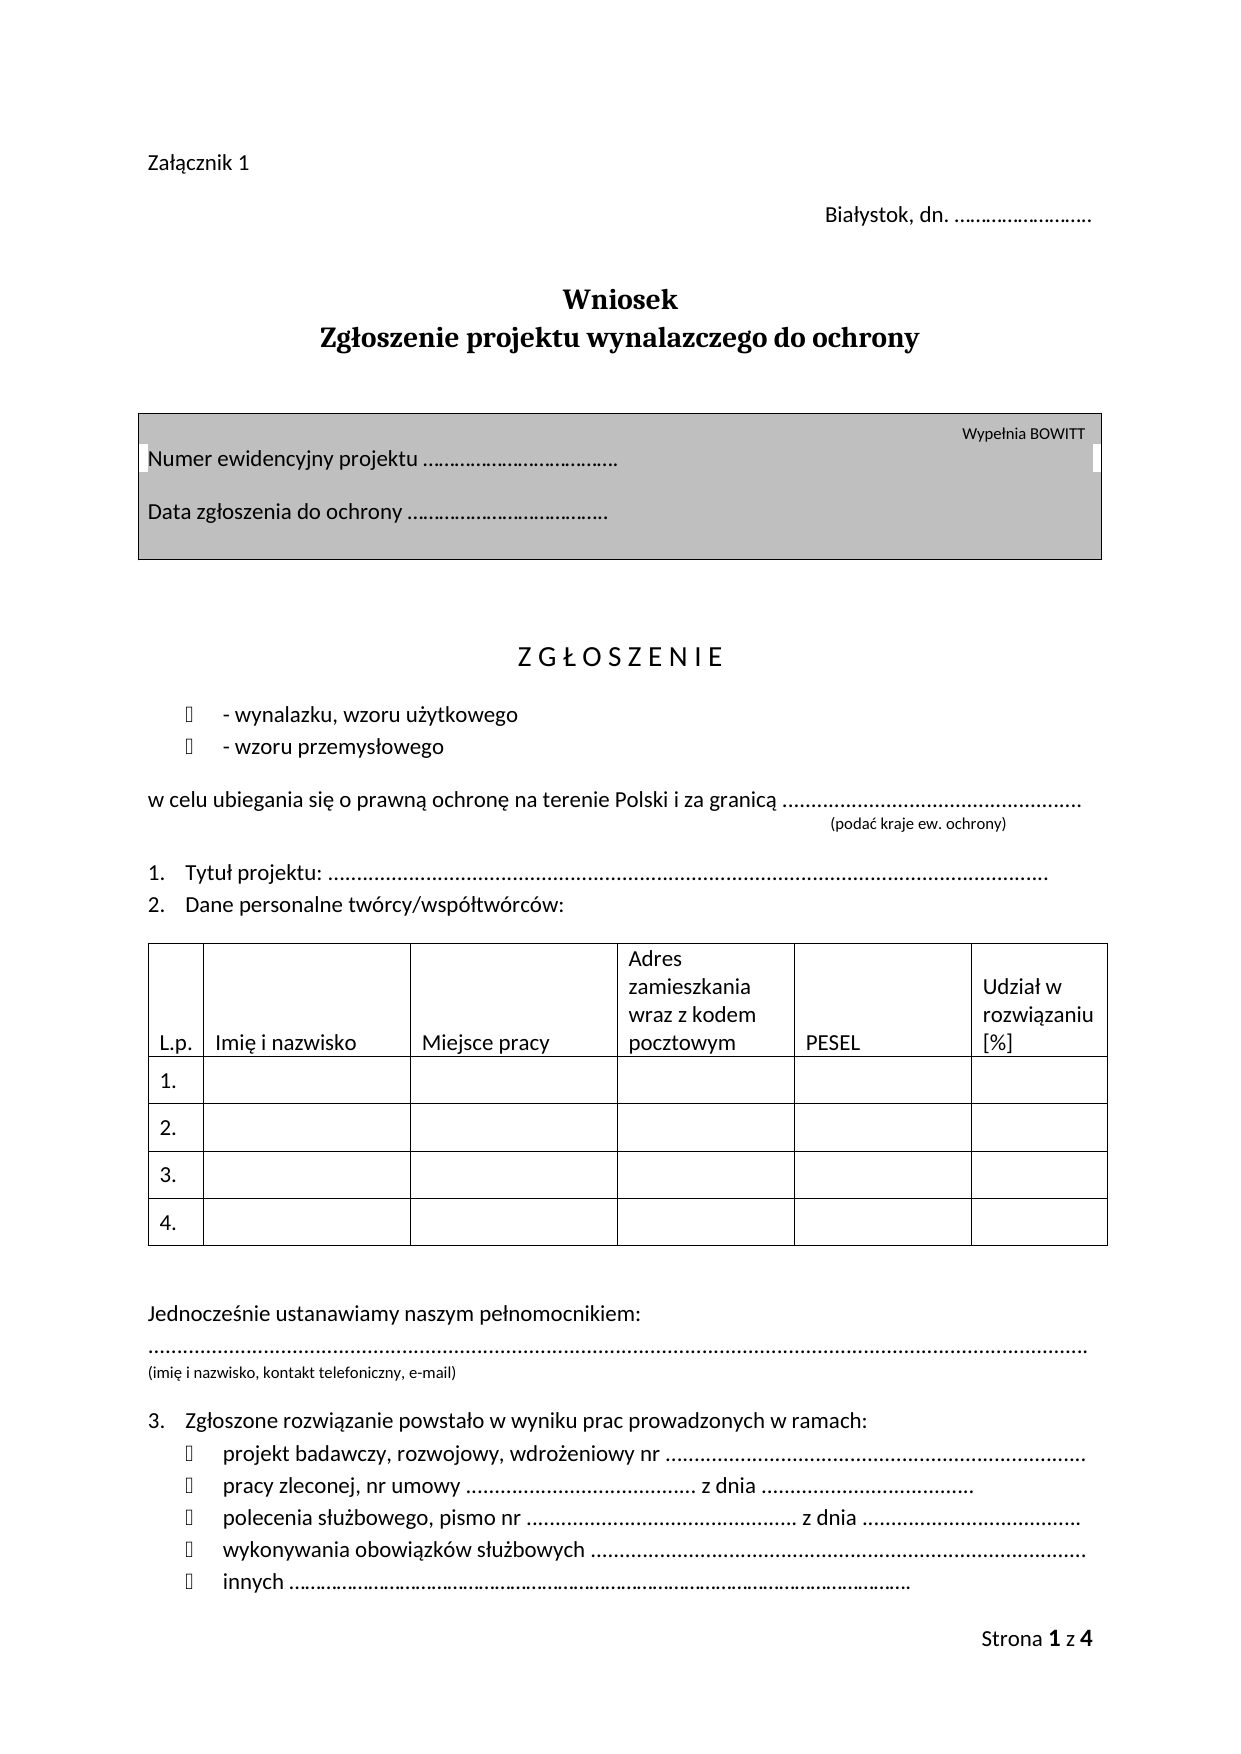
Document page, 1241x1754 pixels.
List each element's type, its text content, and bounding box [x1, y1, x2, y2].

list Tytuł projektu: ............................................................................................................................. [148, 858, 1093, 886]
table_cell [411, 1152, 617, 1198]
table_cell [618, 1199, 794, 1245]
table_cell [411, 1199, 617, 1245]
list - wzoru przemysłowego [185, 732, 1093, 760]
list Dane personalne twórcy/współtwórców: [148, 890, 1093, 918]
text Z G Ł O S Z E N I E [148, 638, 1093, 674]
table_cell [795, 1152, 971, 1198]
table_header PESEL [795, 944, 971, 1056]
text Data zgłoszenia do ochrony ……………………………….. [139, 494, 1101, 559]
table_cell [204, 1199, 410, 1245]
list projekt badawczy, rozwojowy, wdrożeniowy nr ......................................................................... [185, 1439, 1093, 1467]
list Zgłoszone rozwiązanie powstało w wyniku prac prowadzonych w ramach: [148, 1407, 1093, 1434]
table_cell [795, 1199, 971, 1245]
table_cell [204, 1104, 410, 1151]
table_header Udział w rozwiązaniu [%] [972, 944, 1107, 1056]
list - wynalazku, wzoru użytkowego [185, 700, 1093, 728]
table_cell [411, 1104, 617, 1151]
text (podać kraje ew. ochrony) [738, 813, 1093, 834]
table_cell 4. [149, 1199, 203, 1245]
table_cell [204, 1152, 410, 1198]
text Załącznik 1 [148, 148, 1093, 176]
list polecenia służbowego, pismo nr ............................................... z dnia ...................................... [185, 1503, 1093, 1531]
text Jednocześnie ustanawiamy naszym pełnomocnikiem: ................................................................................................................................................................... (imię i nazwisko, kontakt telefoniczny, e-mail) [148, 1299, 1093, 1383]
table_cell [972, 1199, 1107, 1245]
table_header Imię i nazwisko [204, 944, 410, 1056]
table_cell [795, 1057, 971, 1103]
table_cell [972, 1104, 1107, 1151]
table_cell [618, 1104, 794, 1151]
table_cell 1. [149, 1057, 203, 1103]
list innych ………………………………………………………………………………………………………. [185, 1567, 1093, 1596]
table_header Miejsce pracy [411, 944, 617, 1056]
text Numer ewidencyjny projektu ………………………………. [148, 444, 1093, 472]
table_header L.p. [149, 944, 203, 1056]
table_cell [972, 1057, 1107, 1103]
subtitle Wniosek Zgłoszenie projektu wynalazczego do ochrony [148, 283, 1093, 355]
table_cell [618, 1152, 794, 1198]
text w celu ubiegania się o prawną ochronę na terenie Polski i za granicą .................................................... [148, 785, 1093, 813]
table_cell [972, 1152, 1107, 1198]
table_cell 3. [149, 1152, 203, 1198]
table_cell [204, 1057, 410, 1103]
table_cell [411, 1057, 617, 1103]
list wykonywania obowiązków służbowych ...................................................................................... [185, 1535, 1093, 1563]
list pracy zleconej, nr umowy ........................................ z dnia ..................................... [185, 1471, 1093, 1499]
table_cell [618, 1057, 794, 1103]
table_header Adres zamieszkania wraz z kodem pocztowym [618, 944, 794, 1056]
table_cell 2. [149, 1104, 203, 1151]
table_cell [795, 1104, 971, 1151]
text Białystok, dn. …………………….. [148, 201, 1093, 229]
